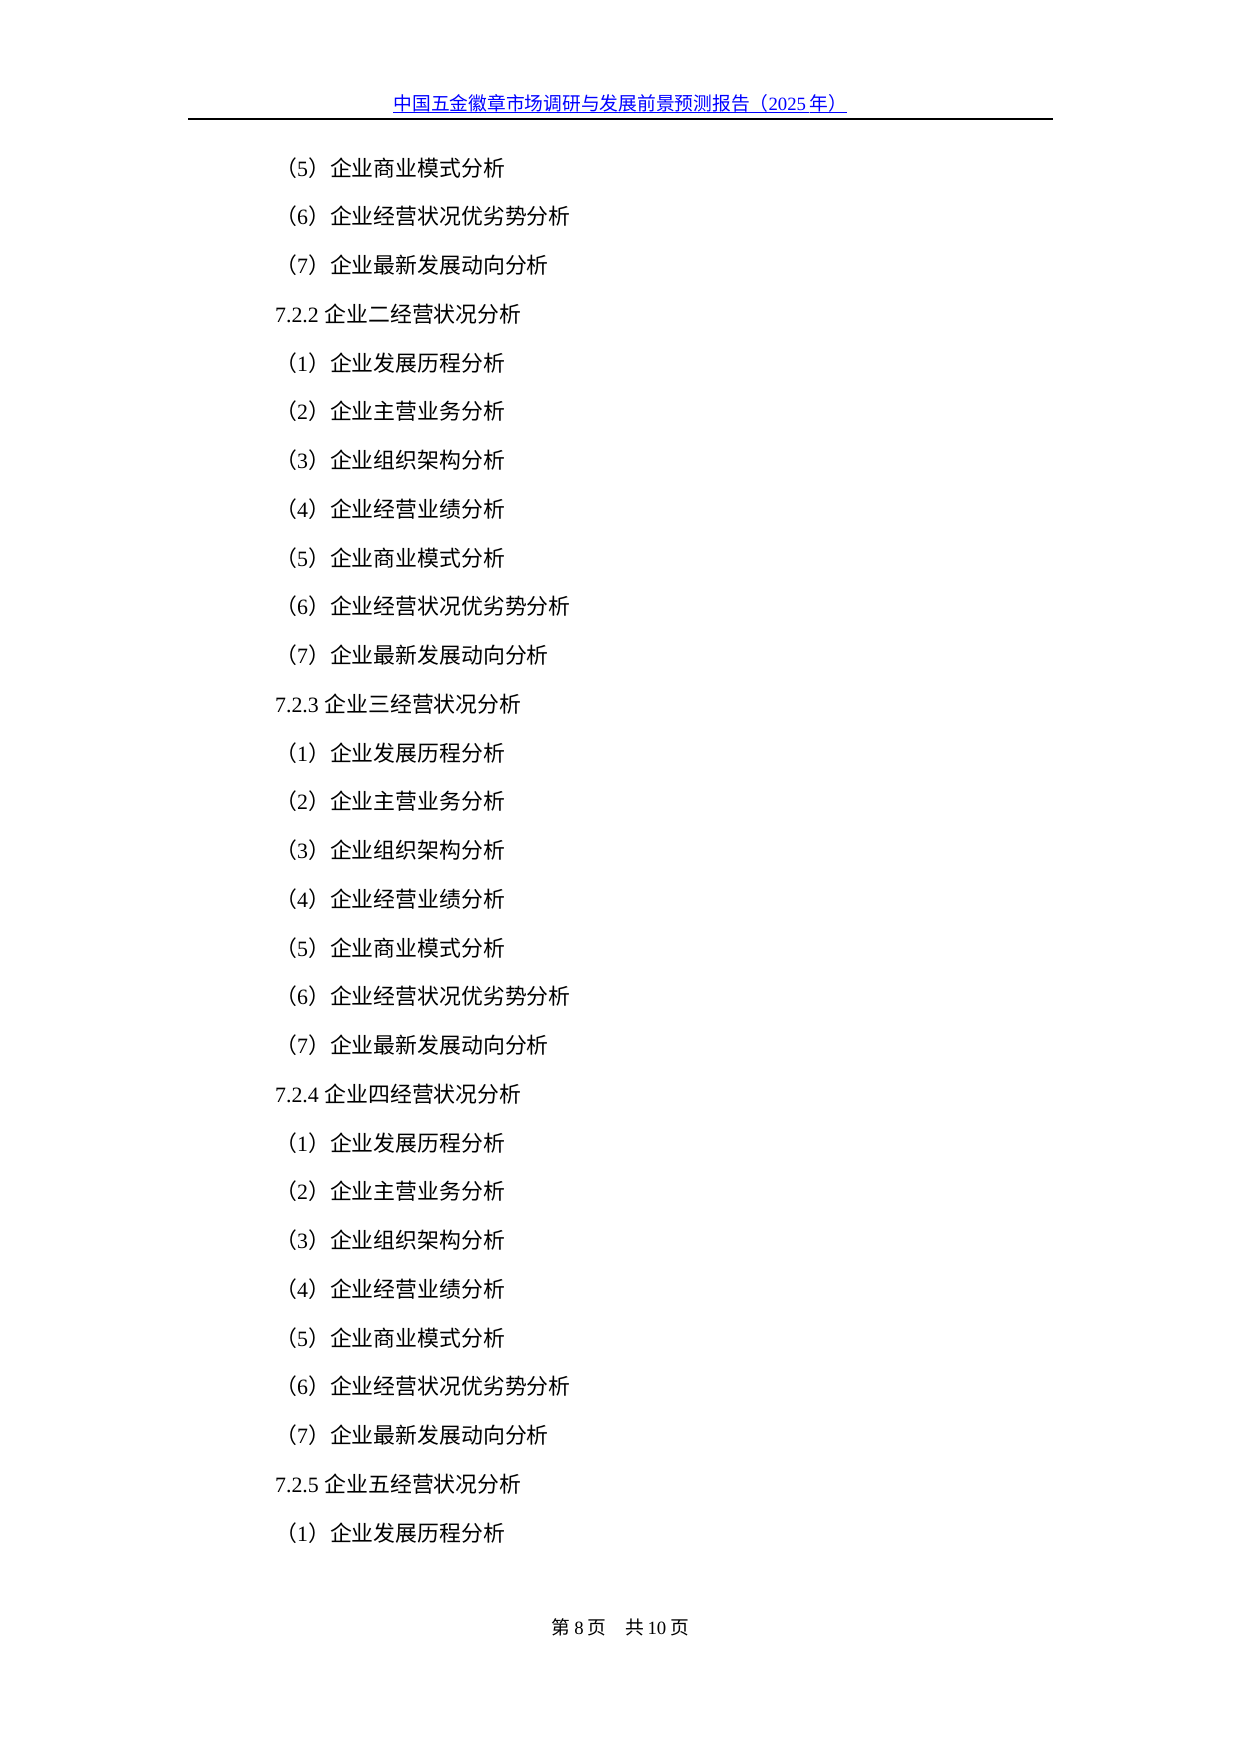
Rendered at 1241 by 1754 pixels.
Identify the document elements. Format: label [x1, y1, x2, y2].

text [187, 150, 1053, 1548]
